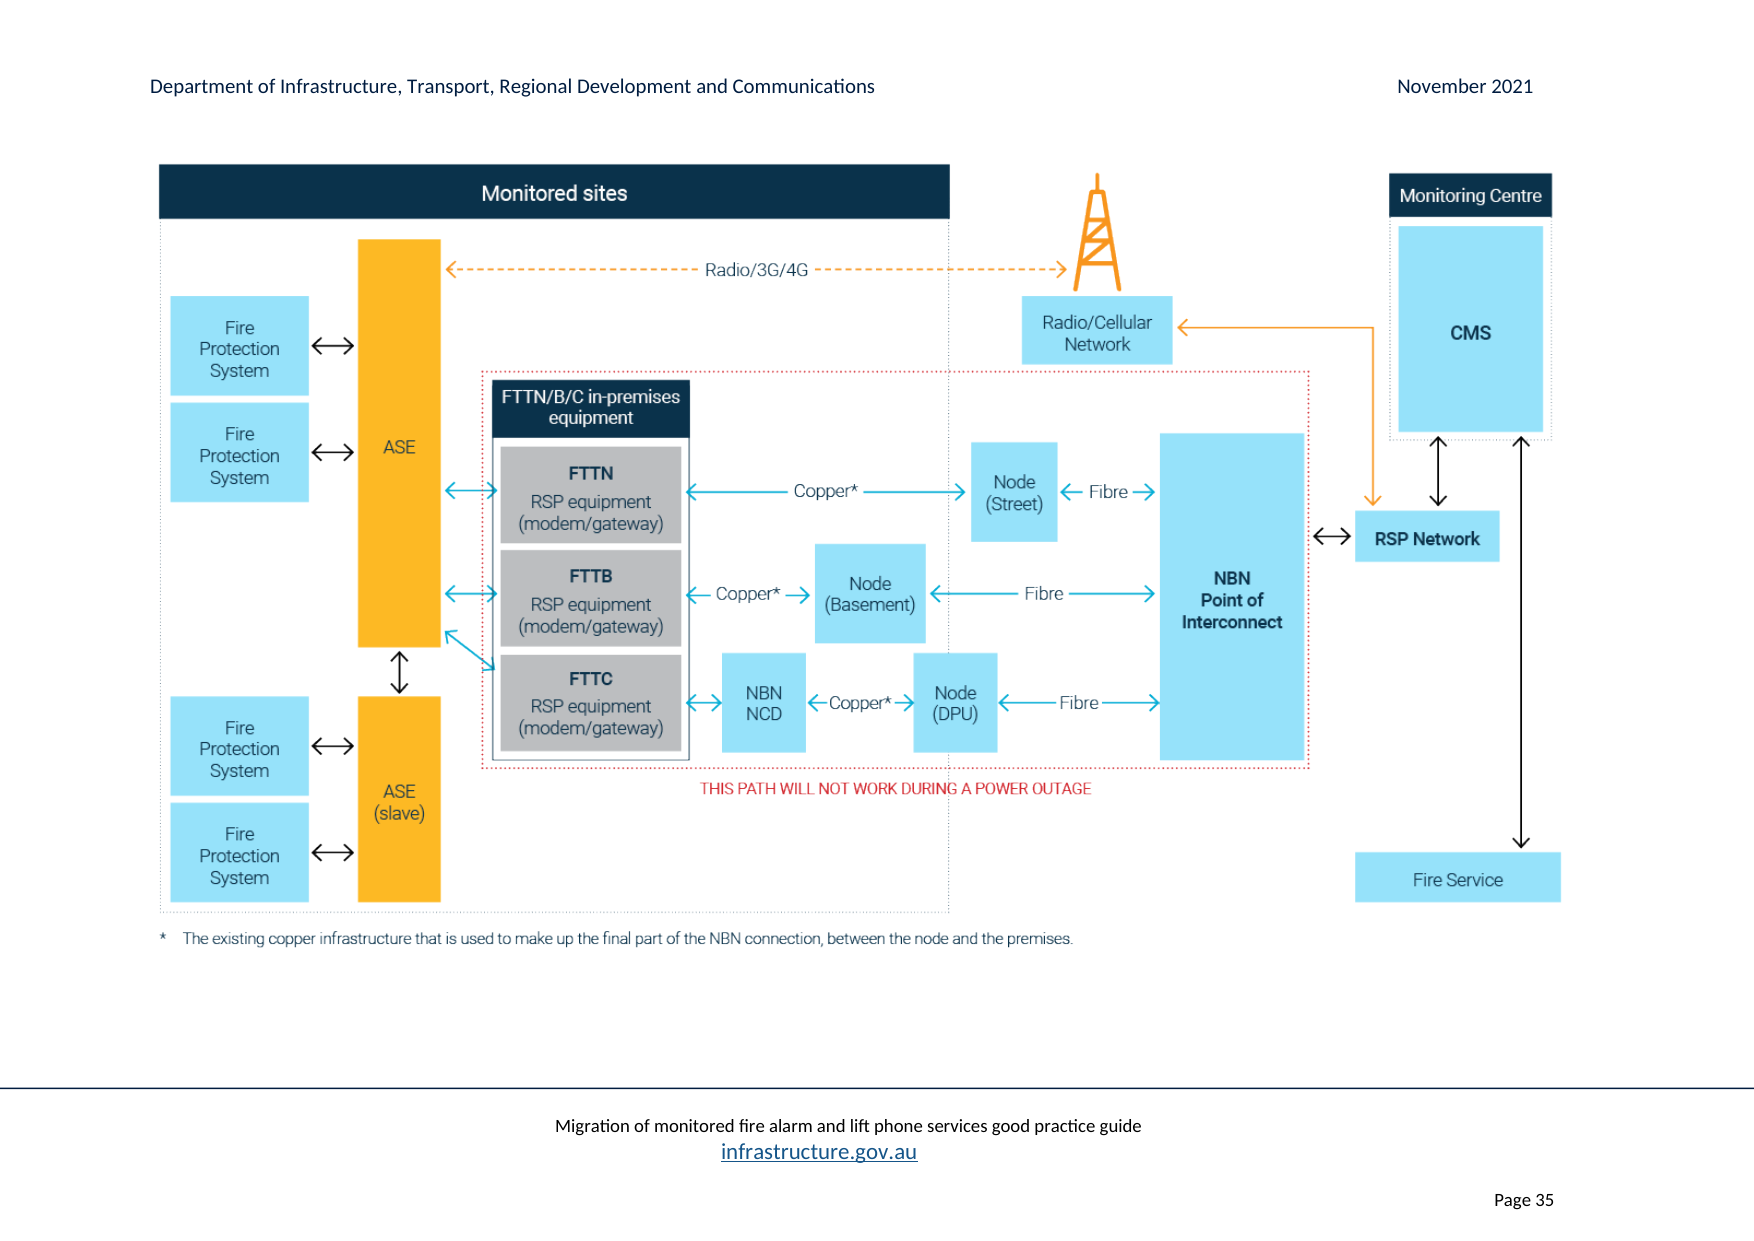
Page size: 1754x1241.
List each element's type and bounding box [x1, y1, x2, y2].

picture [150, 150, 1568, 964]
picture [0, 1027, 1754, 1114]
